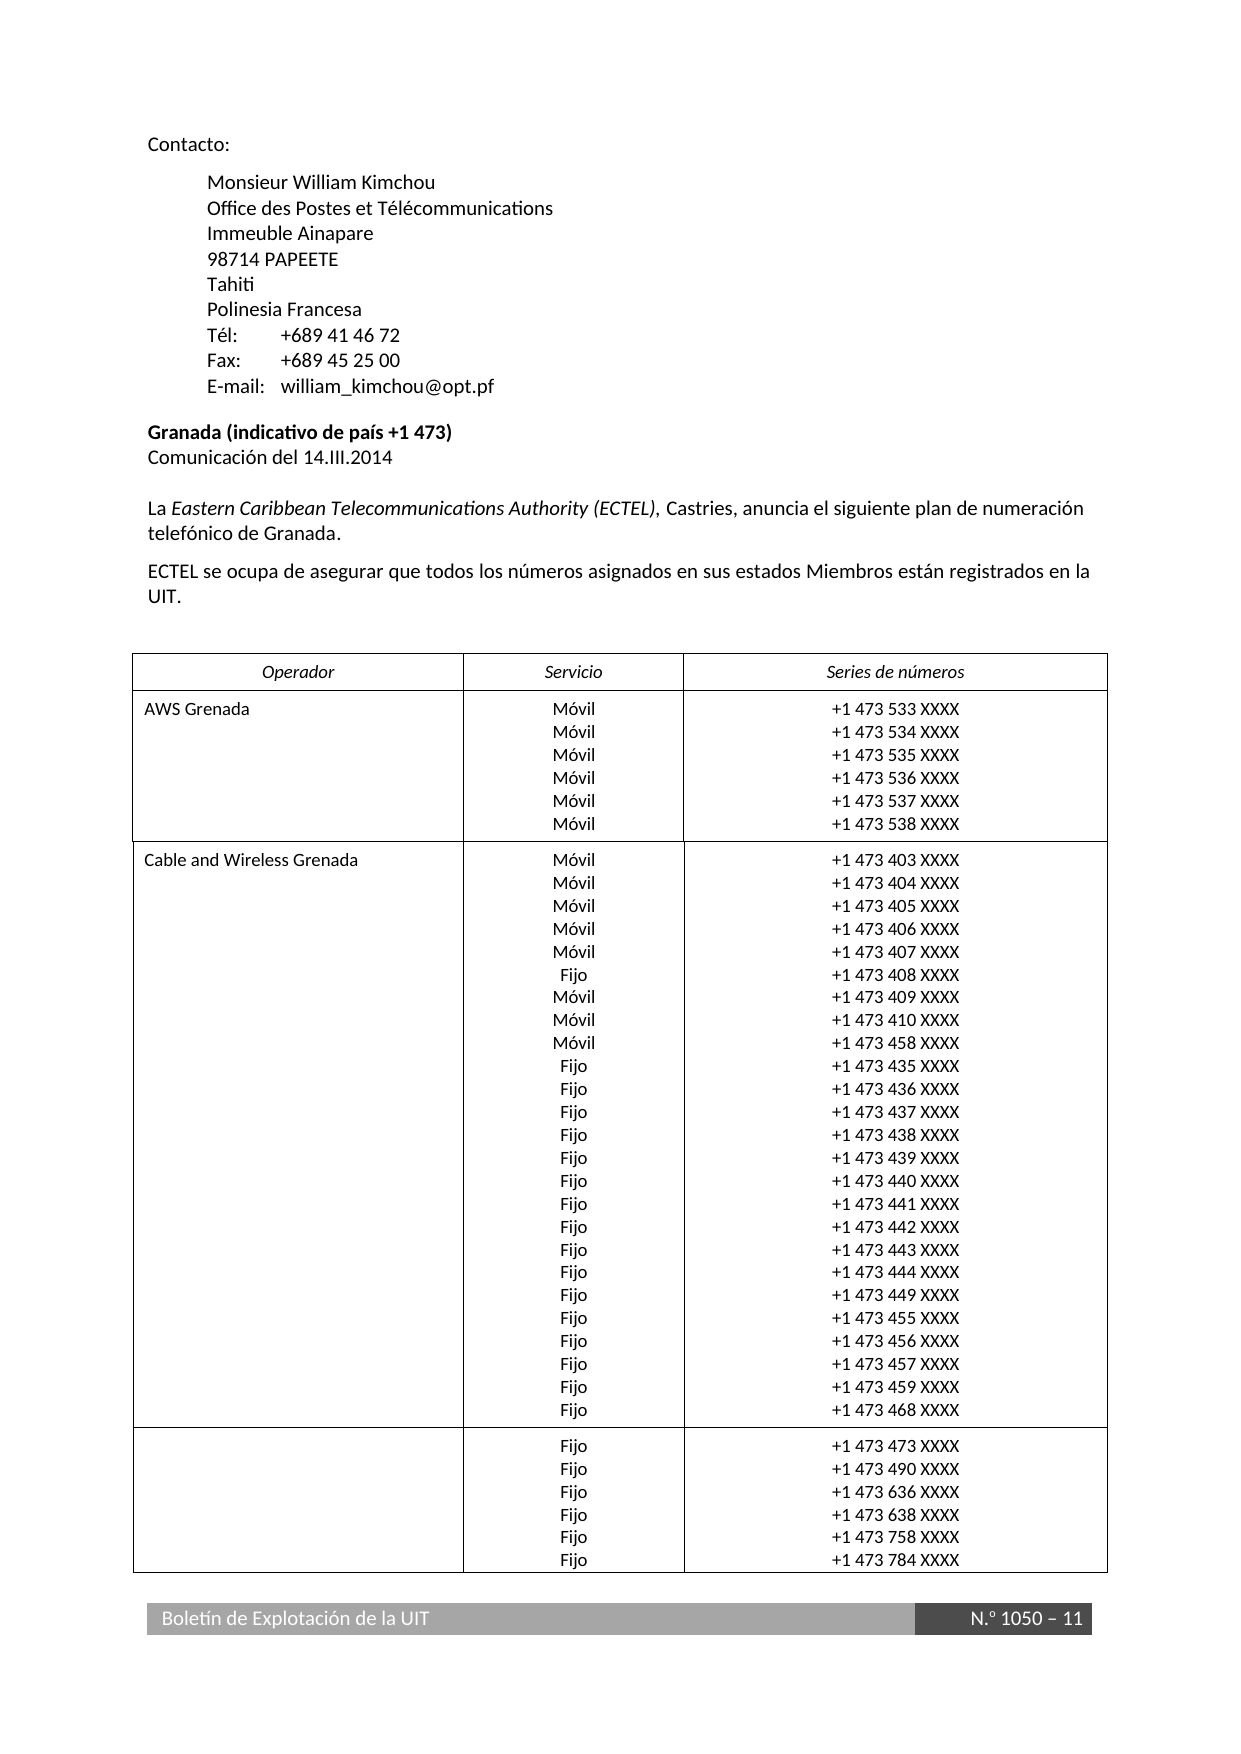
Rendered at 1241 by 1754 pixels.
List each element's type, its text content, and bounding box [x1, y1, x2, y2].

table_cell +1 473 403 XXXX +1 473 404 XXXX +1 473 405 XXXX +1 473 406 XXXX +1 473 407 XXXX +1 473 408 XXXX +1 473 409 XXXX +1 473 410 XXXX +1 473 458 XXXX +1 473 435 XXXX +1 473 436 XXXX +1 473 437 XXXX +1 473 438 XXXX +1 473 439 XXXX +1 473 440 XXXX +1 473 441 XXXX +1 473 442 XXXX +1 473 443 XXXX +1 473 444 XXXX +1 473 449 XXXX +1 473 455 XXXX +1 473 456 XXXX +1 473 457 XXXX +1 473 459 XXXX +1 473 468 XXXX [685, 842, 1107, 1427]
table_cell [464, 1428, 684, 1572]
table_header Operador [133, 654, 463, 690]
table_cell Móvil Móvil Móvil Móvil Móvil Móvil [464, 691, 683, 841]
text Monsieur William Kimchou Office des Postes et Télécommunications Immeuble Ainapare 98714 PAPEETE Tahiti Polinesia Francesa Tél: +689 41 46 72 Fax: +689 45 25 00 E-mail: william_kimchou@opt.pf [148, 169, 1092, 398]
text Contacto: [148, 132, 1092, 157]
text Comunicación del 14.III.2014 [148, 444, 1092, 470]
text La Eastern Caribbean Telecommunications Authority (ECTEL), Castries, anuncia el siguiente plan de numeración telefónico de Granada. [148, 495, 1092, 546]
table_cell Móvil Móvil Móvil Móvil Móvil Fijo Móvil Móvil Móvil Fijo Fijo Fijo Fijo Fijo Fijo Fijo Fijo Fijo Fijo Fijo Fijo Fijo Fijo Fijo Fijo [464, 842, 684, 1427]
table_cell AWS Grenada [133, 691, 463, 841]
table_cell +1 473 533 XXXX +1 473 534 XXXX +1 473 535 XXXX +1 473 536 XXXX +1 473 537 XXXX +1 473 538 XXXX [684, 691, 1107, 841]
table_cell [685, 1428, 1107, 1572]
table_header Servicio [464, 654, 683, 690]
text Granada (indicativo de país +1 473) [148, 419, 1092, 444]
table_cell [134, 1428, 463, 1572]
table_cell Cable and Wireless Grenada [134, 842, 463, 1427]
text ECTEL se ocupa de asegurar que todos los números asignados en sus estados Miembros están registrados en la UIT. [148, 558, 1092, 609]
table_header Series de números [684, 654, 1107, 690]
